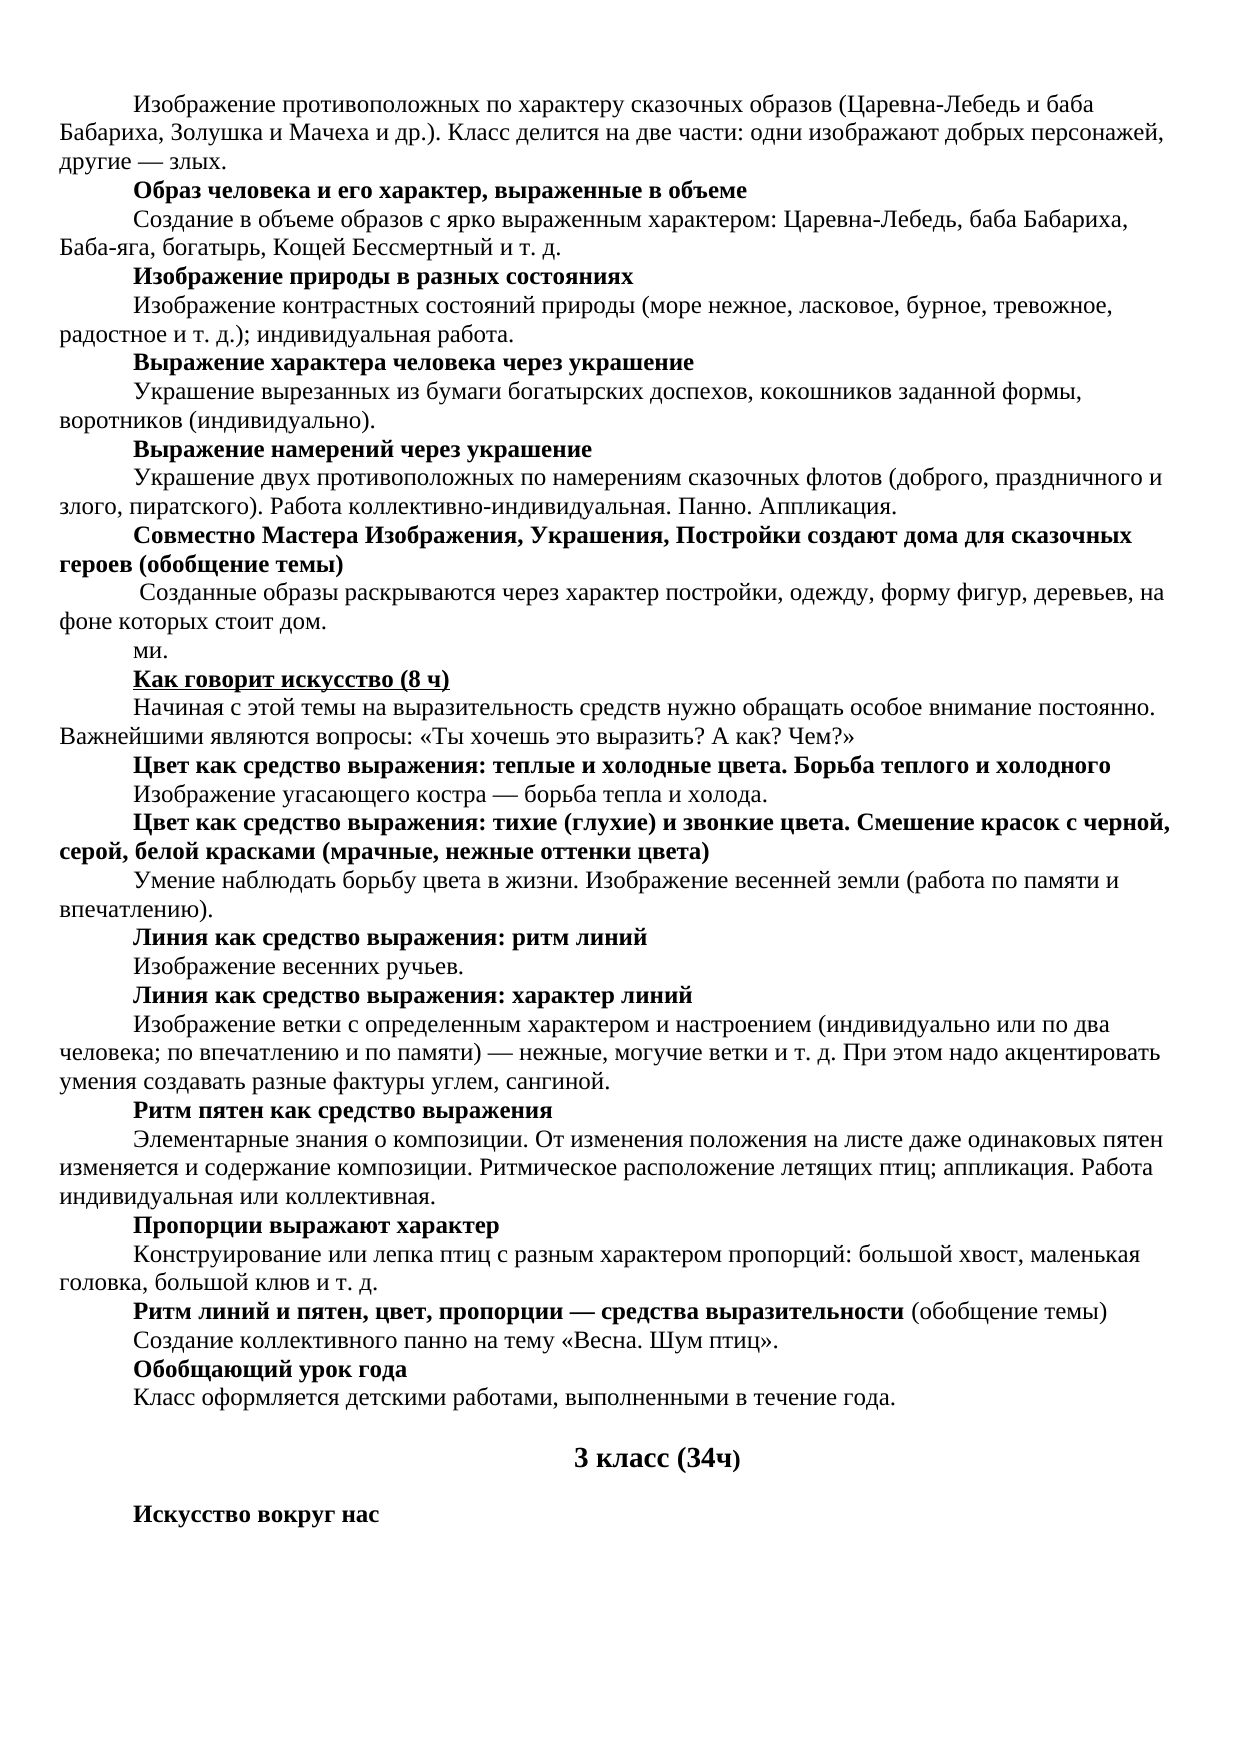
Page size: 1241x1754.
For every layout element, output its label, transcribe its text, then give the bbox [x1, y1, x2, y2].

text Совместно Мастера Изображения, Украшения, Постройки создают дома для сказочных героев (обобщение темы) [59, 520, 1180, 577]
text Создание коллективного панно на тему «Весна. Шум птиц». [59, 1325, 1180, 1354]
text Цвет как средство выражения: тихие (глухие) и звонкие цвета. Смешение красок с черной, серой, белой красками (мрачные, нежные оттенки цвета) [59, 807, 1180, 865]
text Как говорит искусство (8 ч) [59, 664, 1009, 692]
text 3 класс (34ч) [59, 1440, 1181, 1473]
text Созданные образы раскрываются через характер постройки, одежду, форму фигур, деревьев, на фоне которых стоит дом. [59, 577, 1181, 635]
text Пропорции выражают характер [59, 1210, 1181, 1239]
text Линия как средство выражения: характер линий [59, 980, 1181, 1009]
text Украшение двух противоположных по намерениям сказочных флотов (доброго, праздничного и злого, пиратского). Работа коллективно-индивидуальная. Панно. Аппликация. [59, 462, 1180, 520]
text Изображение контрастных состояний природы (море нежное, ласковое, бурное, тревожное, радостное и т. д.); индивидуальная работа. [59, 290, 1179, 347]
text Ритм линий и пятен, цвет, пропорции — средства выразительности (обобщение темы) [59, 1296, 1180, 1325]
text Ритм пятен как средство выражения [59, 1095, 1181, 1124]
text Образ человека и его характер, выраженные в объеме [59, 175, 1181, 204]
text Изображение природы в разных состояниях [59, 261, 1181, 290]
text Выражение характера человека через украшение [59, 347, 1181, 376]
text Изображение угасающего костра — борьба тепла и холода. [59, 779, 1181, 807]
text Искусство вокруг нас [59, 1499, 1181, 1528]
text Элементарные знания о композиции. От изменения положения на листе даже одинаковых пятен изменяется и содержание композиции. Ритмическое расположение летящих птиц; аппликация. Работа индивидуальная или коллективная. [59, 1124, 1180, 1210]
text Обобщающий урок года [59, 1354, 1181, 1382]
text Изображение весенних ручьев. [59, 951, 1181, 980]
text Начиная с этой темы на выразительность средств нужно обращать особое внимание постоянно. Важнейшими являются вопросы: «Ты хочешь это выразить? А как? Чем?» [59, 692, 1180, 750]
text Цвет как средство выражения: теплые и холодные цвета. Борьба теплого и холодного [59, 750, 1180, 779]
text Изображение противоположных по характеру сказочных образов (Царевна-Лебедь и баба Бабариха, Золушка и Мачеха и др.). Класс делится на две части: одни изображают добрых персонажей, другие — злых. [59, 89, 1181, 175]
text ми. [59, 635, 1181, 664]
text Выражение намерений через украшение [59, 434, 1181, 462]
text Умение наблюдать борьбу цвета в жизни. Изображение весенней земли (работа по памяти и впечатлению). [59, 865, 1180, 922]
text Линия как средство выражения: ритм линий [59, 922, 1181, 951]
text Класс оформляется детскими работами, выполненными в течение года. [59, 1382, 1180, 1411]
text Конструирование или лепка птиц с разным характером пропорций: большой хвост, маленькая головка, большой клюв и т. д. [59, 1239, 1180, 1296]
text Украшение вырезанных из бумаги богатырских доспехов, кокошников заданной формы, воротников (индивидуально). [59, 376, 1179, 434]
text Изображение ветки с определенным характером и настроением (индивидуально или по два человека; по впечатлению и по памяти) — нежные, могучие ветки и т. д. При этом надо акцентировать умения создавать разные фактуры углем, сангиной. [59, 1009, 1180, 1095]
text Создание в объеме образов с ярко выраженным характером: Царевна-Лебедь, баба Бабариха, Баба-яга, богатырь, Кощей Бессмертный и т. д. [59, 204, 1180, 261]
